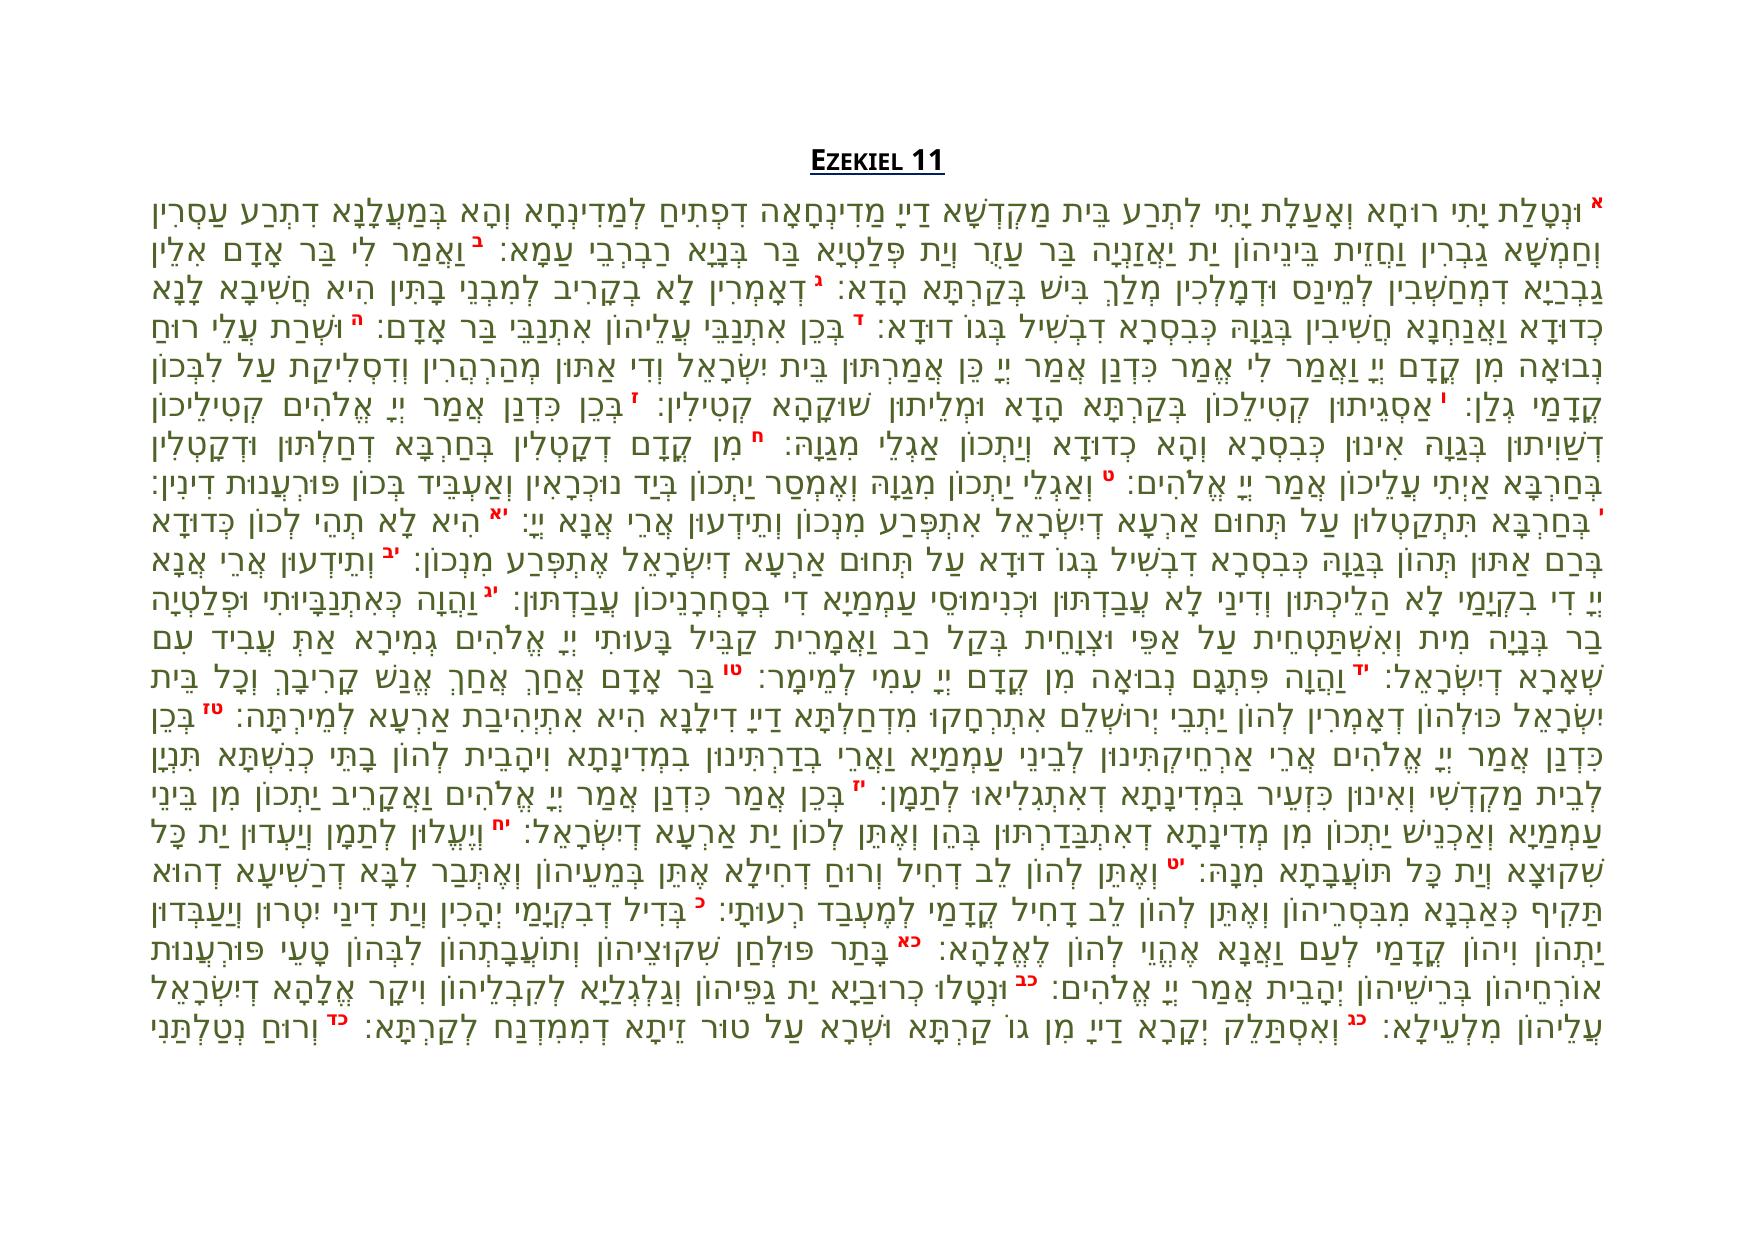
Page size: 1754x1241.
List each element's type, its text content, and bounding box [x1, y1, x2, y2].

text Ezekiel 11 [150, 139, 1604, 179]
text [150, 191, 1604, 1046]
